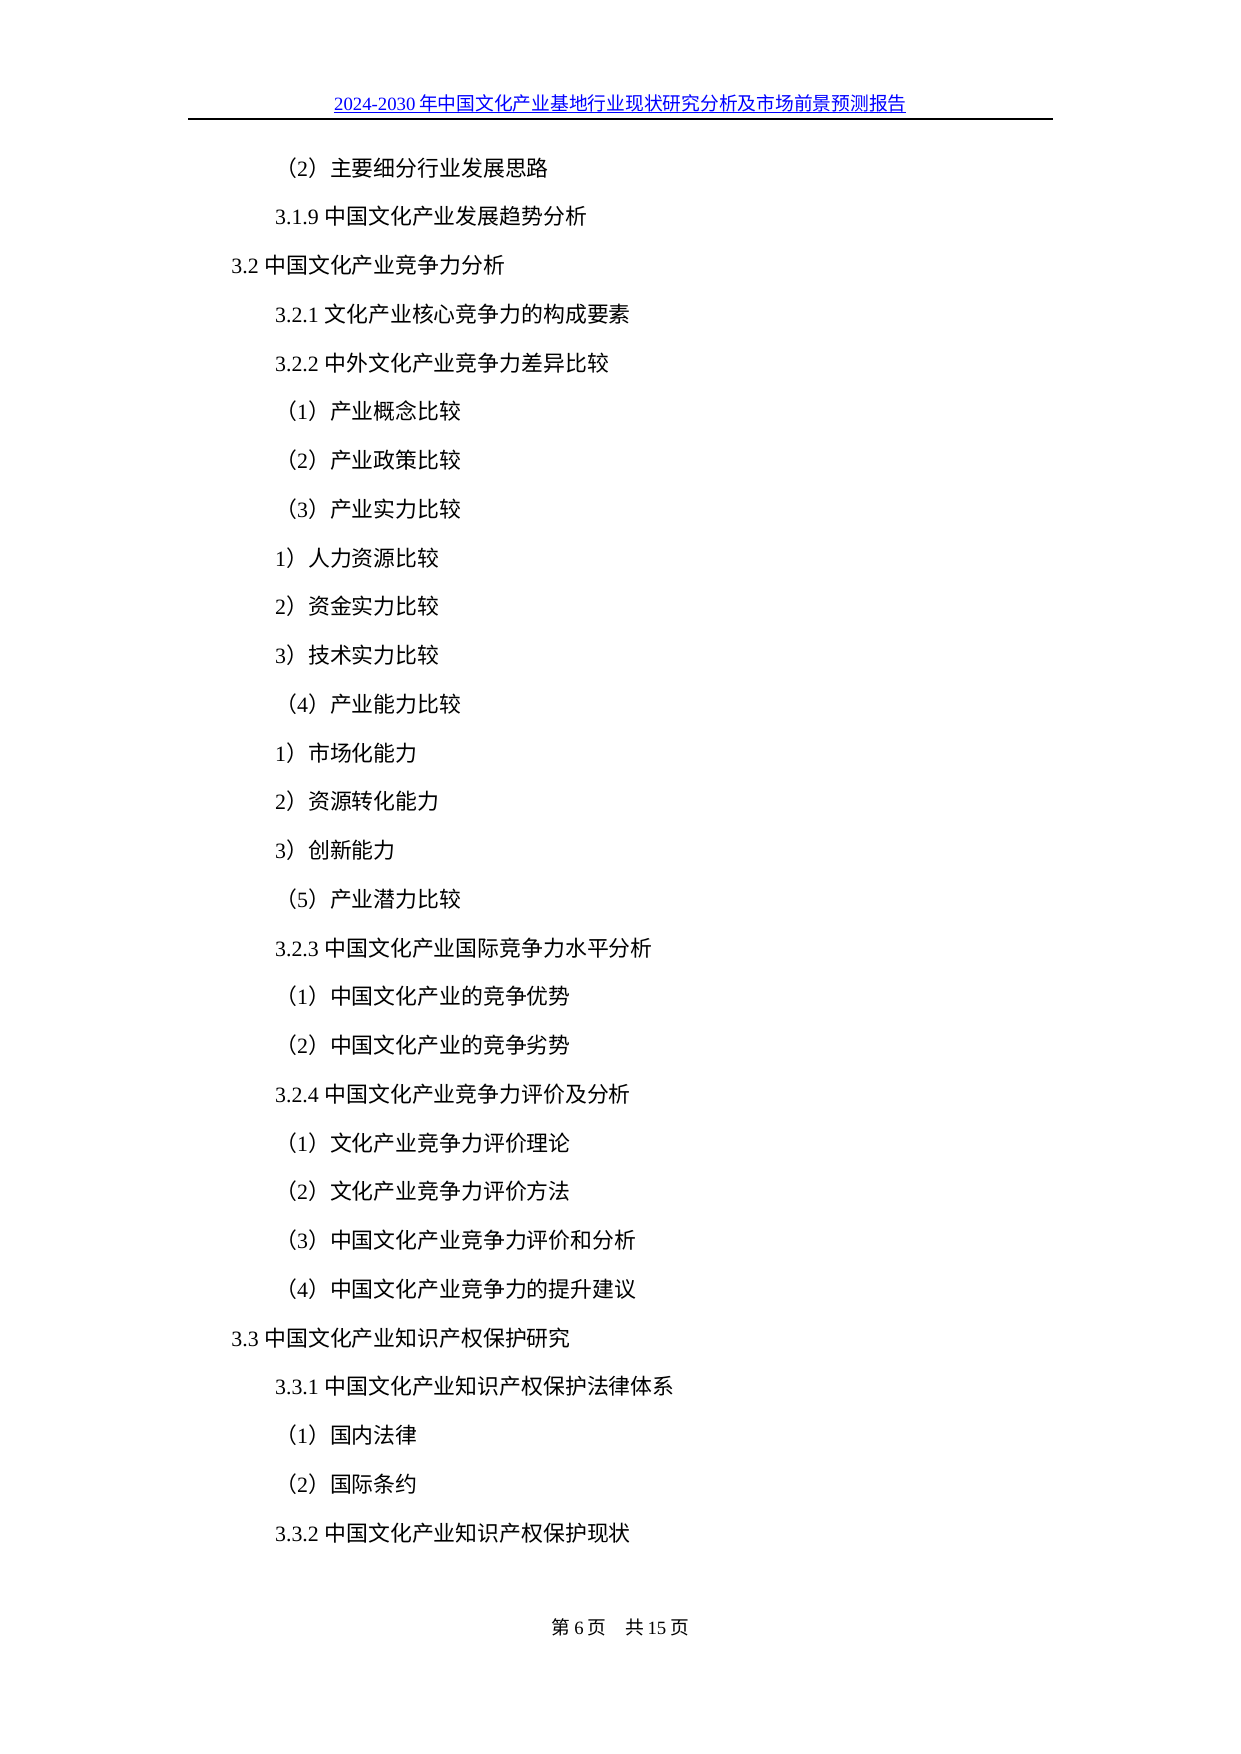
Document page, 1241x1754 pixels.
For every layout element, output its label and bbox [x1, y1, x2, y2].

text [187, 150, 1053, 1548]
